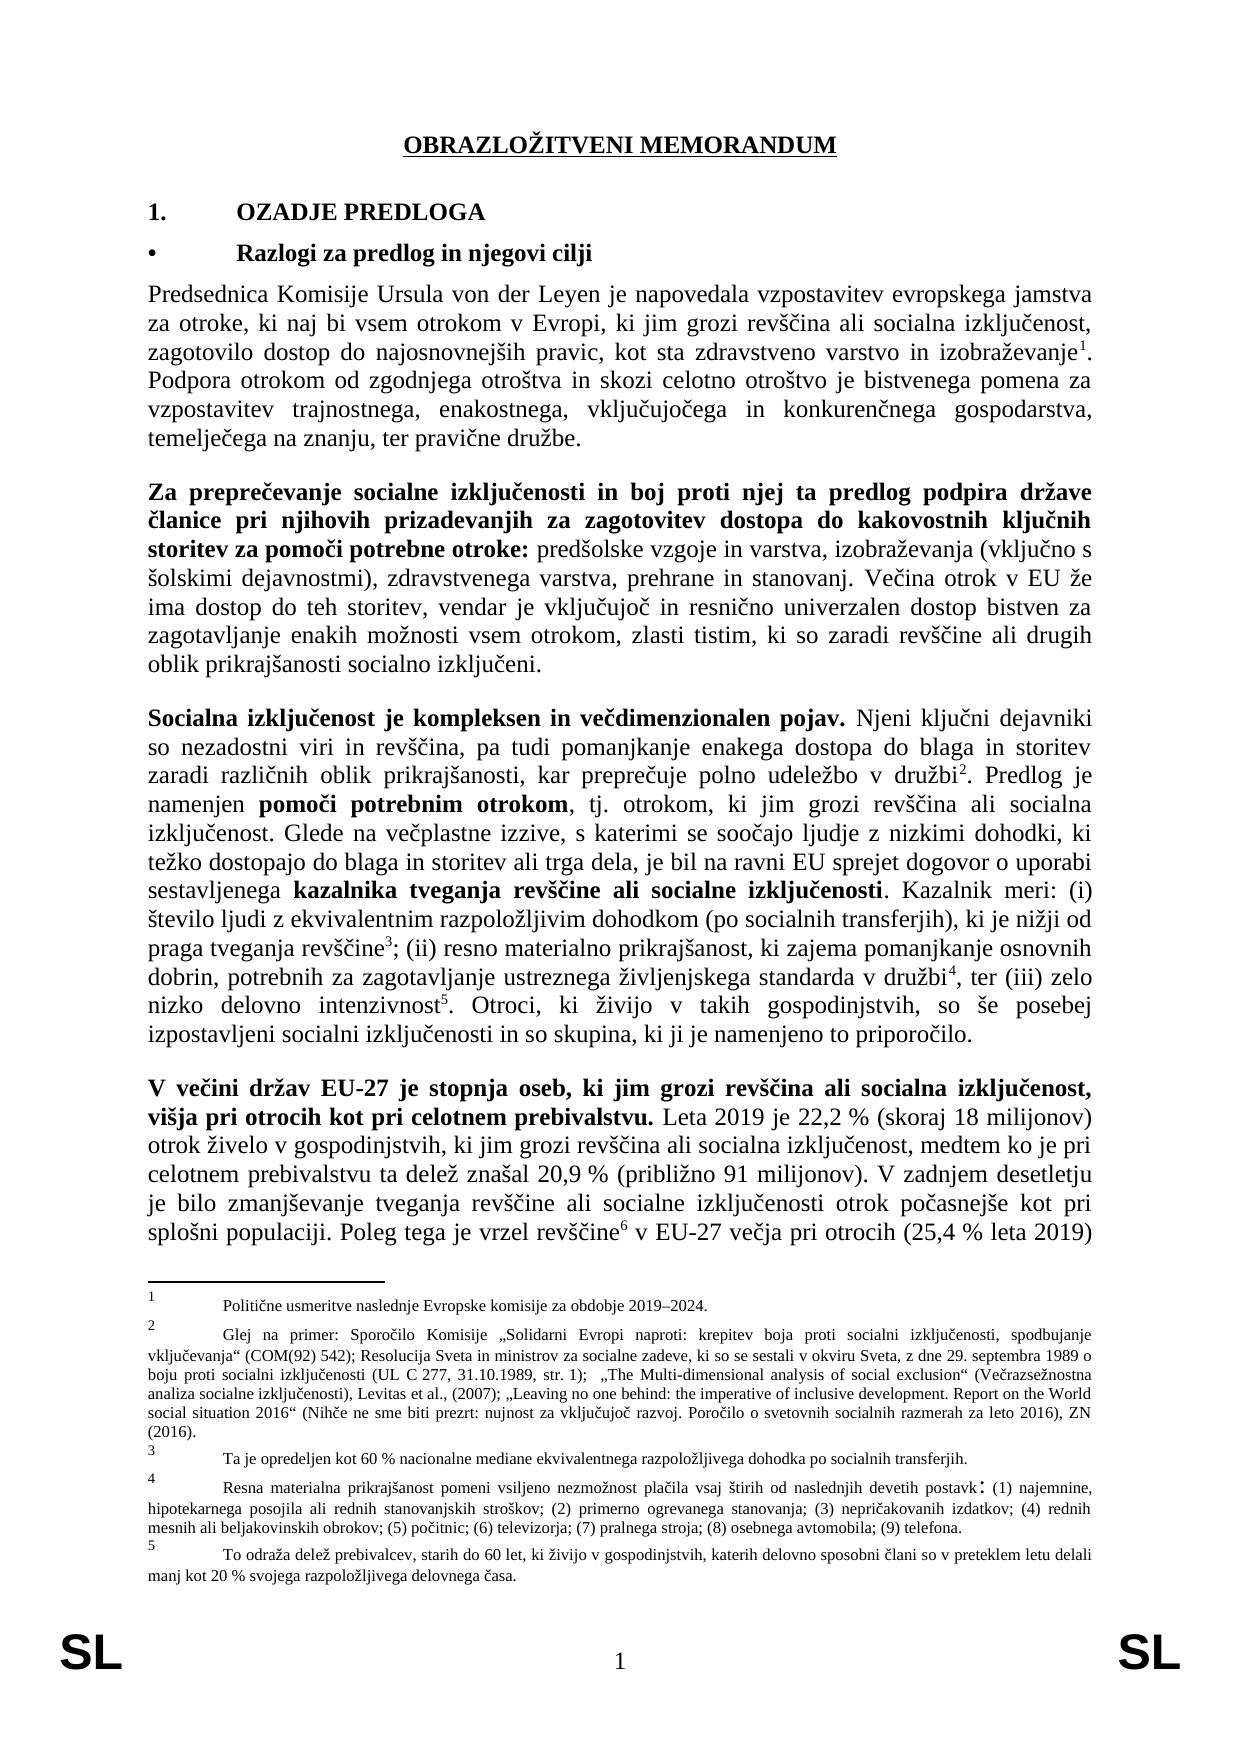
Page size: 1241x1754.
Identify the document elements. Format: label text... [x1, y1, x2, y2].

text OBRAZLOŽITVENI MEMORANDUM [148, 131, 1093, 159]
subtitle 1. OZADJE PREDLOGA [148, 197, 1093, 226]
text Predsednica Komisije Ursula von der Leyen je napovedala vzpostavitev evropskega jamstva za otroke, ki naj bi vsem otrokom v Evropi, ki jim grozi revščina ali socialna izključenost, zagotovilo dostop do najosnovnejših pravic, kot sta zdravstveno varstvo in izobraževanje. Podpora otrokom od zgodnjega otroštva in skozi celotno otroštvo je bistvenega pomena za vzpostavitev trajnostnega, enakostnega, vključujočega in konkurenčnega gospodarstva, temelječega na znanju, ter pravične družbe. [148, 279, 1093, 452]
text Za preprečevanje socialne izključenosti in boj proti njej ta predlog podpira države članice pri njihovih prizadevanjih za zagotovitev dostopa do kakovostnih ključnih storitev za pomoči potrebne otroke: predšolske vzgoje in varstva, izobraževanja (vključno s šolskimi dejavnostmi), zdravstvenega varstva, prehrane in stanovanj. Večina otrok v EU že ima dostop do teh storitev, vendar je vključujoč in resnično univerzalen dostop bistven za zagotavljanje enakih možnosti vsem otrokom, zlasti tistim, ki so zaradi revščine ali drugih oblik prikrajšanosti socialno izključeni. [148, 477, 1093, 678]
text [148, 1073, 1093, 1246]
subtitle • Razlogi za predlog in njegovi cilji [148, 238, 1093, 267]
text Socialna izključenost je kompleksen in večdimenzionalen pojav. Njeni ključni dejavniki so nezadostni viri in revščina, pa tudi pomanjkanje enakega dostopa do blaga in storitev zaradi različnih oblik prikrajšanosti, kar preprečuje polno udeležbo v družbi. Predlog je namenjen pomoči potrebnim otrokom, tj. otrokom, ki jim grozi revščina ali socialna izključenost. Glede na večplastne izzive, s katerimi se soočajo ljudje z nizkimi dohodki, ki težko dostopajo do blaga in storitev ali trga dela, je bil na ravni EU sprejet dogovor o uporabi sestavljenega kazalnika tveganja revščine ali socialne izključenosti. Kazalnik meri: (i) število ljudi z ekvivalentnim razpoložljivim dohodkom (po socialnih transferjih), ki je nižji od praga tveganja revščine; (ii) resno materialno prikrajšanost, ki zajema pomanjkanje osnovnih dobrin, potrebnih za zagotavljanje ustreznega življenjskega standarda v družbi, ter (iii) zelo nizko delovno intenzivnost. Otroci, ki živijo v takih gospodinjstvih, so še posebej izpostavljeni socialni izključenosti in so skupina, ki ji je namenjeno to priporočilo. [148, 703, 1093, 1048]
